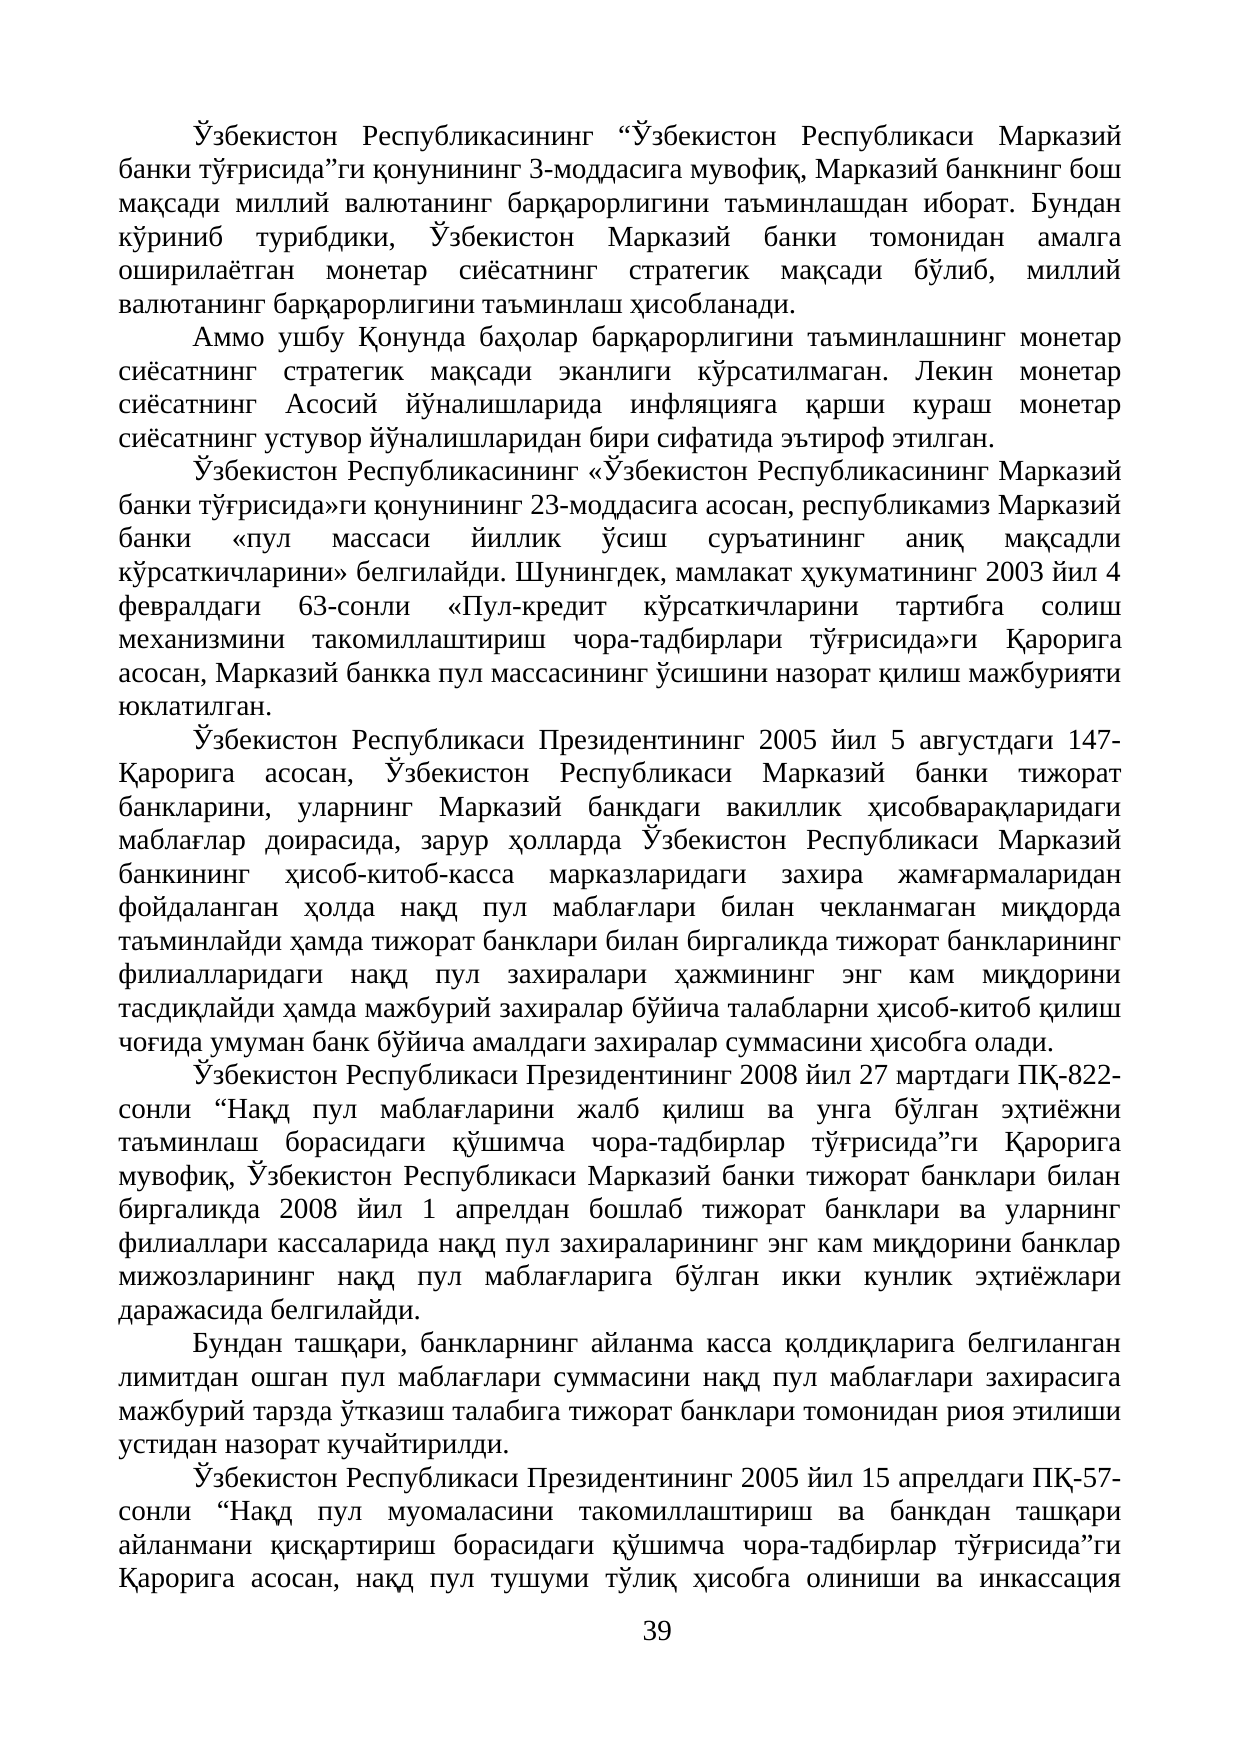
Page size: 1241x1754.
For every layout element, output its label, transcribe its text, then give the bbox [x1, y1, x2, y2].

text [118, 1460, 1122, 1594]
text Ўзбекистон Республикаси Президентининг 2005 йил 5 августдаги 147-Қарорига асосан, Ўзбекистон Республикаси Марказий банки тижорат банкларини, уларнинг Марказий банкдаги вакиллик ҳисобварақларидаги маблағлар доирасида, зарур ҳолларда Ўзбекистон Республикаси Марказий банкининг ҳисоб-китоб-касса марказларидаги захира жамғармаларидан фойдаланган ҳолда нақд пул маблағлари билан чекланмаган миқдорда таъминлайди ҳамда тижорат банклари билан биргаликда тижорат банкларининг филиалларидаги нақд пул захиралари ҳажмининг энг кам миқдорини тасдиқлайди ҳамда мажбурий захиралар бўйича талабларни ҳисоб-китоб қилиш чоғида умуман банк бўйича амалдаги захиралар суммасини ҳисобга олади. [118, 722, 1122, 1057]
text Ўзбекистон Республикасининг «Ўзбекистон Республикасининг Марказий банки тўғрисида»ги қонунининг 23-моддасига асосан, республикамиз Марказий банки «пул массаси йиллик ўсиш суръатининг аниқ мақсадли кўрсаткичларини» белгилайди. Шунингдек, мамлакат ҳукуматининг 2003 йил 4 февралдаги 63-сонли «Пул-кредит кўрсаткичларини тартибга солиш механизмини такомиллаштириш чора-тадбирлари тўғрисида»ги Қарорига асосан, Марказий банкка пул массасининг ўсишини назорат қилиш мажбурияти юклатилган. [118, 453, 1122, 722]
text Бундан ташқари, банкларнинг айланма касса қолдиқларига белгиланган лимитдан ошган пул маблағлари суммасини нақд пул маблағлари захирасига мажбурий тарзда ўтказиш талабига тижорат банклари томонидан риоя этилиши устидан назорат кучайтирилди. [118, 1326, 1122, 1460]
text Аммо ушбу Қонунда баҳолар барқарорлигини таъминлашнинг монетар сиёсатнинг стратегик мақсади эканлиги кўрсатилмаган. Лекин монетар сиёсатнинг Асосий йўналишларида инфляцияга қарши кураш монетар сиёсатнинг устувор йўналишларидан бири сифатида эътироф этилган. [118, 319, 1122, 453]
text Ўзбекистон Республикаси Президентининг 2008 йил 27 мартдаги ПҚ-822-сонли “Нақд пул маблағларини жалб қилиш ва унга бўлган эҳтиёжни таъминлаш борасидаги қўшимча чора-тадбирлар тўғрисида”ги Қарорига мувофиқ, Ўзбекистон Республикаси Марказий банки тижорат банклари билан биргаликда 2008 йил 1 апрелдан бошлаб тижорат банклари ва уларнинг филиаллари кассаларида нақд пул захираларининг энг кам миқдорини банклар мижозларининг нақд пул маблағларига бўлган икки кунлик эҳтиёжлари даражасида белгилайди. [118, 1057, 1122, 1326]
text Ўзбекистон Республикасининг “Ўзбекистон Республикаси Марказий банки тўғрисида”ги қонунининг 3-моддасига мувофиқ, Марказий банкнинг бош мақсади миллий валютанинг барқарорлигини таъминлашдан иборат. Бундан кўриниб турибдики, Ўзбекистон Марказий банки томонидан амалга оширилаётган монетар сиёсатнинг стратегик мақсади бўлиб, миллий валютанинг барқарорлигини таъминлаш ҳисобланади. [118, 118, 1122, 319]
